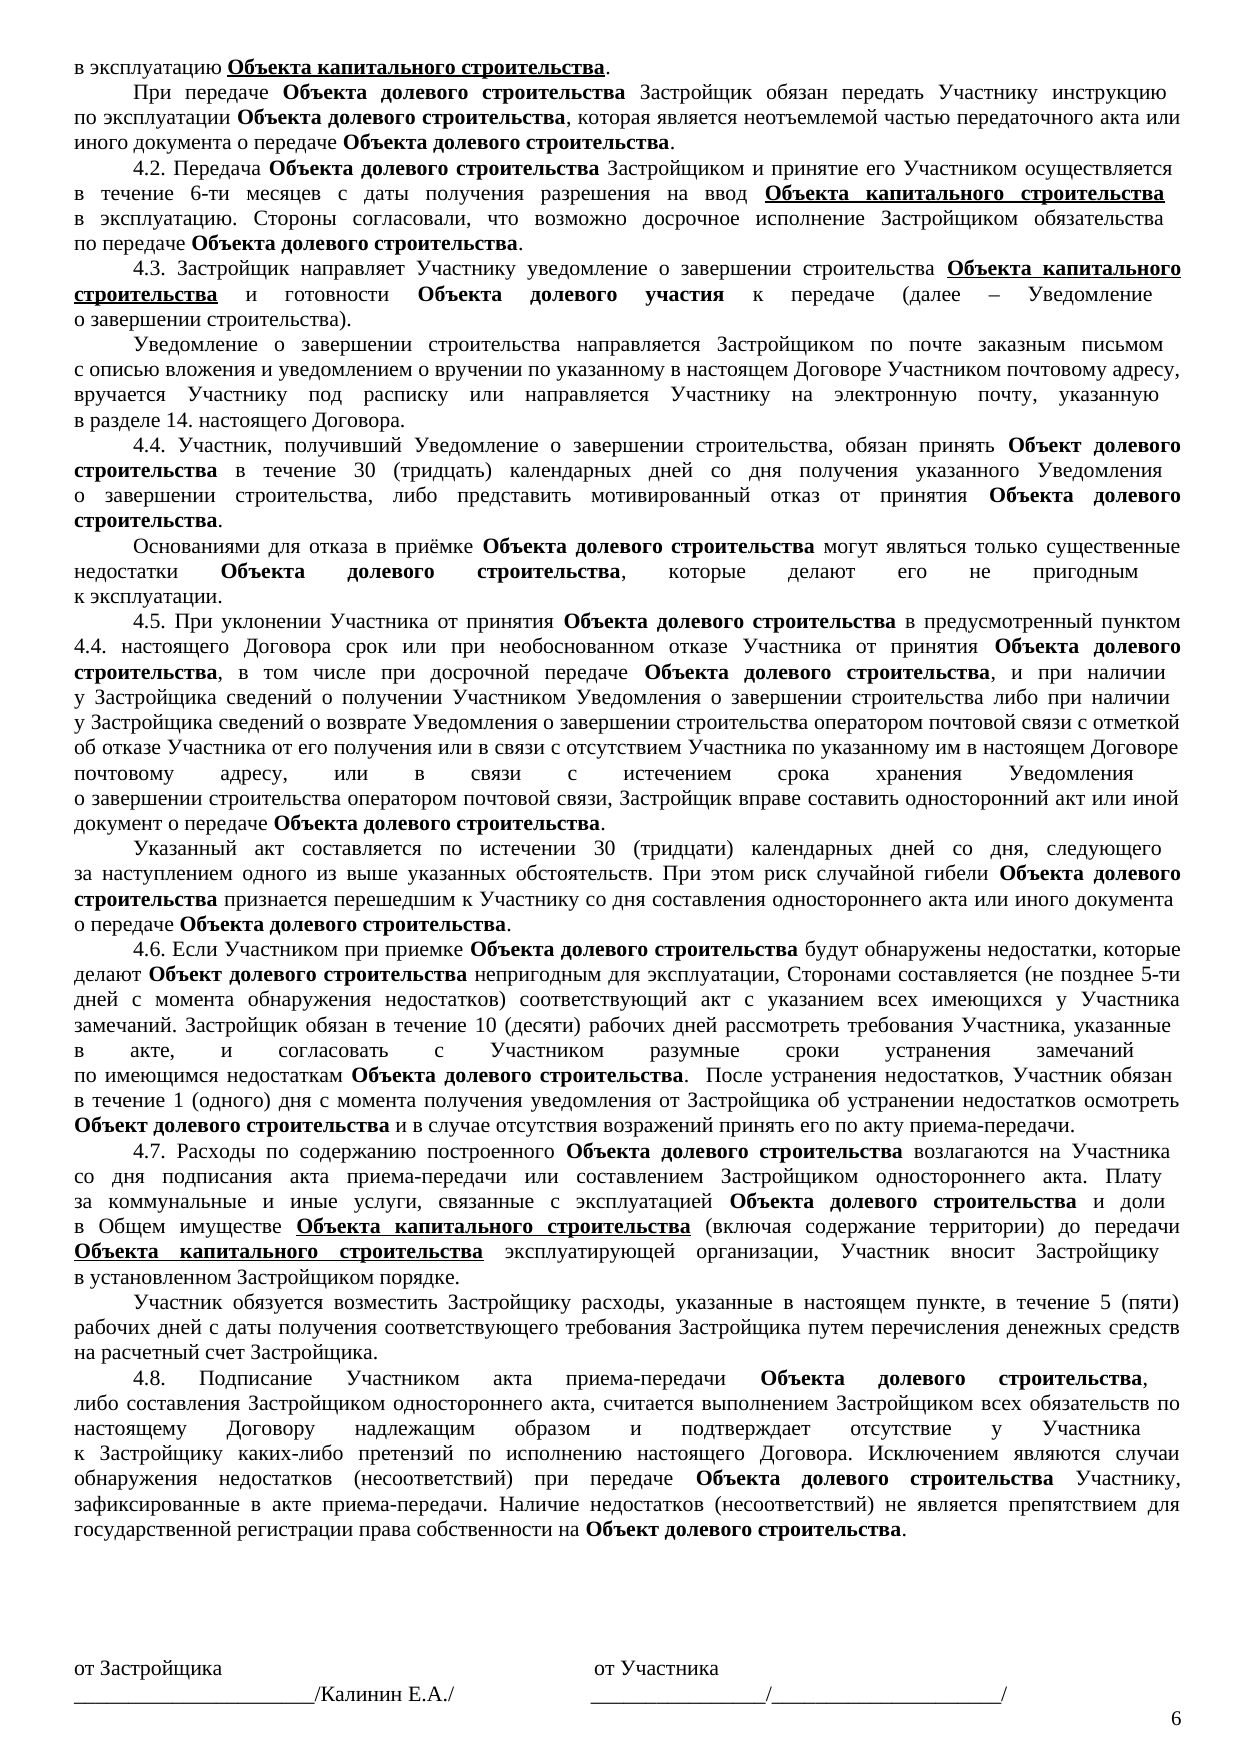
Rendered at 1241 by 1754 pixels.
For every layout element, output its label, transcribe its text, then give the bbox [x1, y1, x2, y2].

text 4.4. Участник, получивший Уведомление о завершении строительства, обязан принять Объект долевого строительства в течение 30 (тридцать) календарных дней со дня получения указанного Уведомления о завершении строительства, либо представить мотивированный отказ от принятия Объекта долевого строительства. [74, 432, 1181, 533]
text 4.3. Застройщик направляет Участнику уведомление о завершении строительства Объекта капитального строительства и готовности Объекта долевого участия к передаче (далее – Уведомление о завершении строительства). [74, 255, 1181, 331]
text 4.5. При уклонении Участника от принятия Объекта долевого строительства в предусмотренный пунктом 4.4. настоящего Договора срок или при необоснованном отказе Участника от принятия Объекта долевого строительства, в том числе при досрочной передаче Объекта долевого строительства, и при наличии у Застройщика сведений о получении Участником Уведомления о завершении строительства либо при наличии у Застройщика сведений о возврате Уведомления о завершении строительства оператором почтовой связи с отметкой об отказе Участника от его получения или в связи с отсутствием Участника по указанному им в настоящем Договоре почтовому адресу, или в связи с истечением срока хранения Уведомления о завершении строительства оператором почтовой связи, Застройщик вправе составить односторонний акт или иной документ о передаче Объекта долевого строительства. [74, 608, 1181, 835]
text Указанный акт составляется по истечении 30 (тридцати) календарных дней со дня, следующего за наступлением одного из выше указанных обстоятельств. При этом риск случайной гибели Объекта долевого строительства признается перешедшим к Участнику со дня составления одностороннего акта или иного документа о передаче Объекта долевого строительства. [74, 835, 1181, 936]
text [74, 54, 1181, 79]
text При передаче Объекта долевого строительства Застройщик обязан передать Участнику инструкцию по эксплуатации Объекта долевого строительства, которая является неотъемлемой частью передаточного акта или иного документа о передаче Объекта долевого строительства. [74, 79, 1181, 154]
text 4.2. Передача Объекта долевого строительства Застройщиком и принятие его Участником осуществляется в течение 6-ти месяцев с даты получения разрешения на ввод Объекта капитального строительства в эксплуатацию. Стороны согласовали, что возможно досрочное исполнение Застройщиком обязательства по передаче Объекта долевого строительства. [74, 154, 1181, 255]
text Основаниями для отказа в приёмке Объекта долевого строительства могут являться только существенные недостатки Объекта долевого строительства, которые делают его не пригодным к эксплуатации. [74, 533, 1181, 608]
text Участник обязуется возместить Застройщику расходы, указанные в настоящем пункте, в течение 5 (пяти) рабочих дней с даты получения соответствующего требования Застройщика путем перечисления денежных средств на расчетный счет Застройщика. [74, 1289, 1181, 1364]
text 4.7. Расходы по содержанию построенного Объекта долевого строительства возлагаются на Участника со дня подписания акта приема-передачи или составлением Застройщиком одностороннего акта. Плату за коммунальные и иные услуги, связанные с эксплуатацией Объекта долевого строительства и доли в Общем имуществе Объекта капитального строительства (включая содержание территории) до передачи Объекта капитального строительства эксплуатирующей организации, Участник вносит Застройщику в установленном Застройщиком порядке. [74, 1138, 1181, 1289]
text Уведомление о завершении строительства направляется Застройщиком по почте заказным письмом с описью вложения и уведомлением о вручении по указанному в настоящем Договоре Участником почтовому адресу, вручается Участнику под расписку или направляется Участнику на электронную почту, указанную в разделе 14. настоящего Договора. [74, 331, 1181, 432]
text 4.8. Подписание Участником акта приема-передачи Объекта долевого строительства, либо составления Застройщиком одностороннего акта, считается выполнением Застройщиком всех обязательств по настоящему Договору надлежащим образом и подтверждает отсутствие у Участника к Застройщику каких-либо претензий по исполнению настоящего Договора. Исключением являются случаи обнаружения недостатков (несоответствий) при передаче Объекта долевого строительства Участнику, зафиксированные в акте приема-передачи. Наличие недостатков (несоответствий) не является препятствием для государственной регистрации права собственности на Объект долевого строительства. [74, 1364, 1181, 1541]
text 4.6. Если Участником при приемке Объекта долевого строительства будут обнаружены недостатки, которые делают Объект долевого строительства непригодным для эксплуатации, Сторонами составляется (не позднее 5-ти дней с момента обнаружения недостатков) соответствующий акт с указанием всех имеющихся у Участника замечаний. Застройщик обязан в течение 10 (десяти) рабочих дней рассмотреть требования Участника, указанные в акте, и согласовать с Участником разумные сроки устранения замечаний по имеющимся недостаткам Объекта долевого строительства. После устранения недостатков, Участник обязан в течение 1 (одного) дня с момента получения уведомления от Застройщика об устранении недостатков осмотреть Объект долевого строительства и в случае отсутствия возражений принять его по акту приема-передачи. [74, 936, 1181, 1138]
